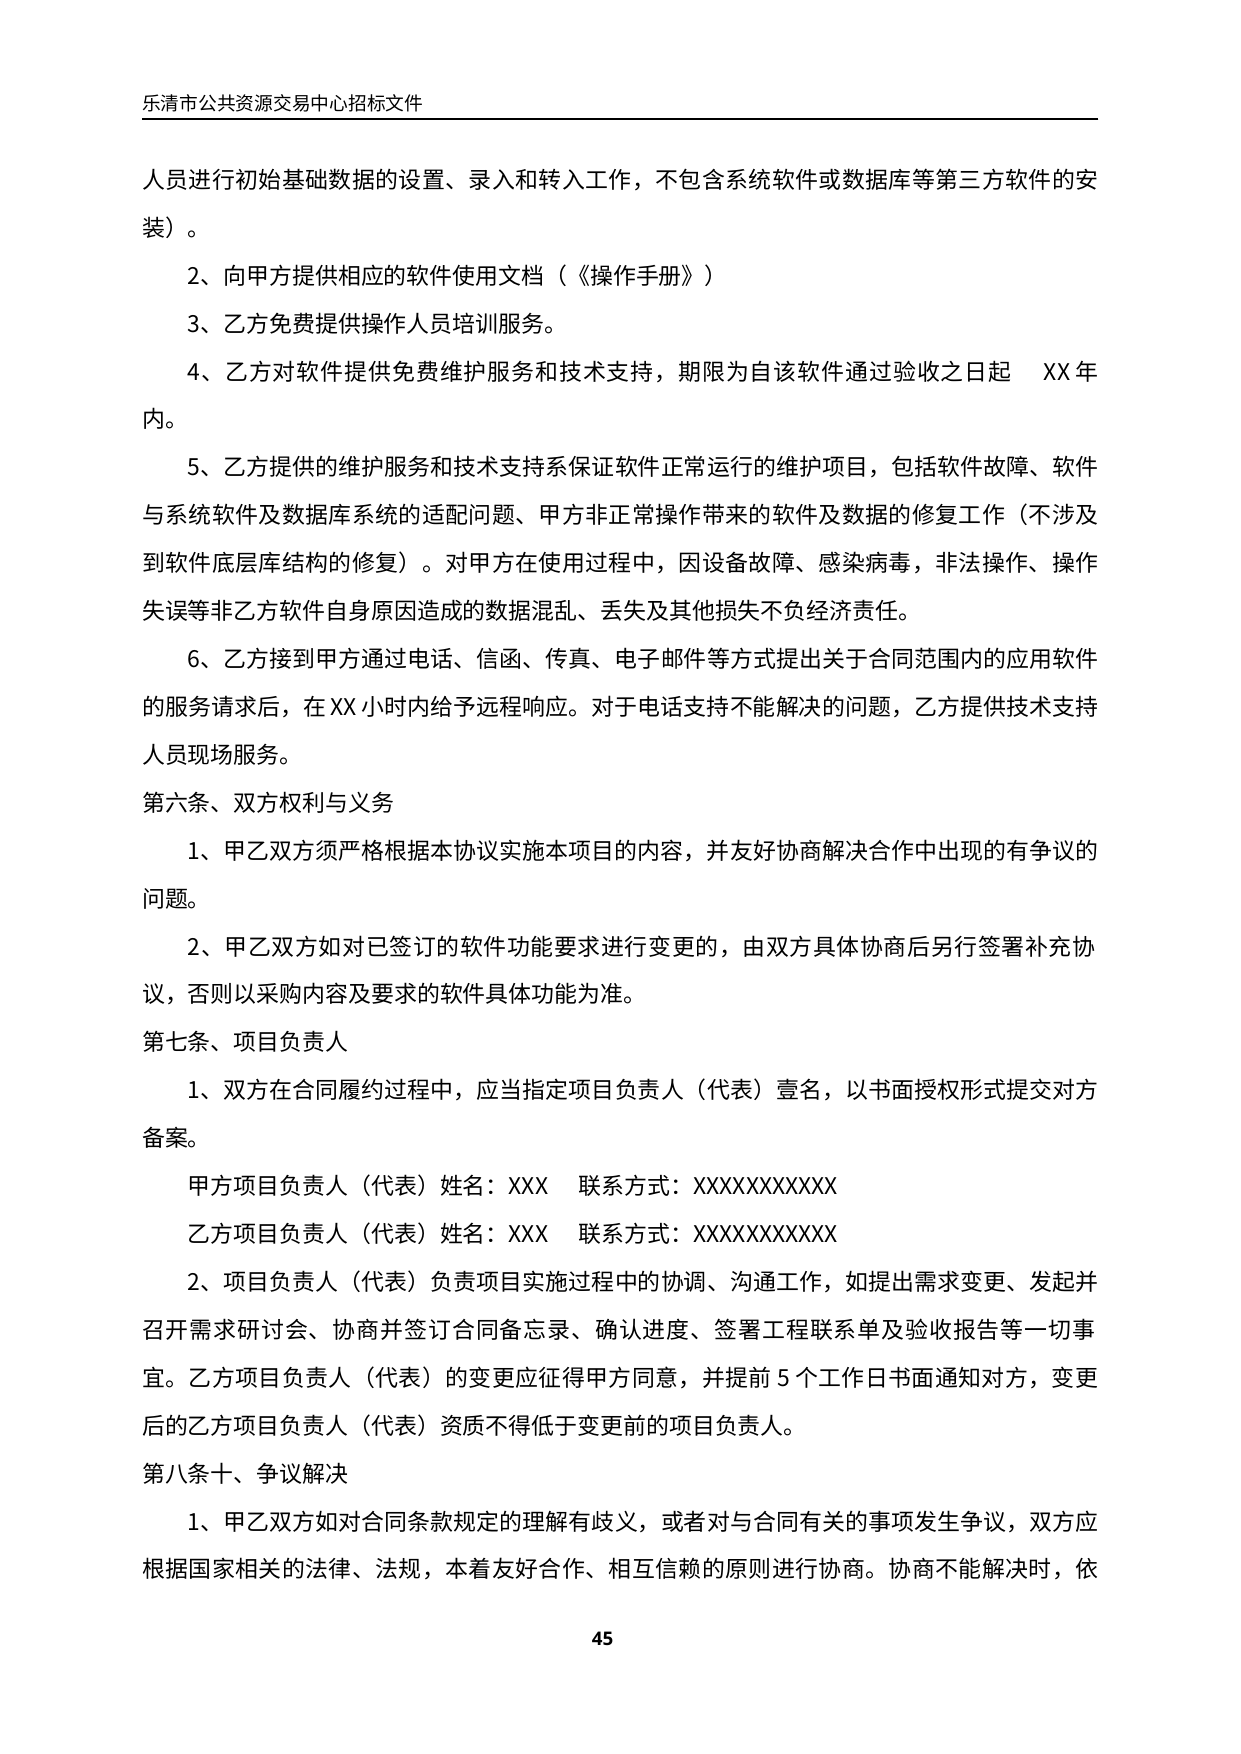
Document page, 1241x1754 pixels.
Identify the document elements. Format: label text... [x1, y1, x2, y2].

text 6、乙方接到甲方通过电话、信函、传真、电子邮件等方式提出关于合同范围内的应用软件的服务请求后，在XX小时内给予远程响应。对于电话支持不能解决的问题，乙方提供技术支持人员现场服务。 [142, 629, 1098, 773]
text 1、甲乙双方须严格根据本协议实施本项目的内容，并友好协商解决合作中出现的有争议的问题。 [142, 821, 1098, 917]
text 2、向甲方提供相应的软件使用文档（《操作手册》） [142, 246, 1098, 294]
text 第六条、双方权利与义务 [142, 773, 1098, 821]
text 2、甲乙双方如对已签订的软件功能要求进行变更的，由双方具体协商后另行签署补充协议，否则以采购内容及要求的软件具体功能为准。 [142, 917, 1098, 1012]
text 4、乙方对软件提供免费维护服务和技术支持，期限为自该软件通过验收之日起 XX年内。 [142, 342, 1098, 437]
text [142, 150, 1098, 246]
text 1、双方在合同履约过程中，应当指定项目负责人（代表）壹名，以书面授权形式提交对方备案。 [142, 1060, 1098, 1156]
text 甲方项目负责人（代表）姓名：XXX 联系方式：XXXXXXXXXXX [142, 1156, 1098, 1204]
text 第七条、项目负责人 [142, 1012, 1098, 1060]
text 2、项目负责人（代表）负责项目实施过程中的协调、沟通工作，如提出需求变更、发起并召开需求研讨会、协商并签订合同备忘录、确认进度、签署工程联系单及验收报告等一切事宜。乙方项目负责人（代表）的变更应征得甲方同意，并提前5个工作日书面通知对方，变更后的乙方项目负责人（代表）资质不得低于变更前的项目负责人。 [142, 1252, 1098, 1444]
text 3、乙方免费提供操作人员培训服务。 [142, 294, 1098, 342]
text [142, 1492, 1098, 1587]
text 5、乙方提供的维护服务和技术支持系保证软件正常运行的维护项目，包括软件故障、软件与系统软件及数据库系统的适配问题、甲方非正常操作带来的软件及数据的修复工作（不涉及到软件底层库结构的修复）。对甲方在使用过程中，因设备故障、感染病毒，非法操作、操作失误等非乙方软件自身原因造成的数据混乱、丢失及其他损失不负经济责任。 [142, 437, 1098, 629]
text 第八条十、争议解决 [142, 1444, 1098, 1492]
text 乙方项目负责人（代表）姓名：XXX 联系方式：XXXXXXXXXXX [142, 1204, 1098, 1252]
